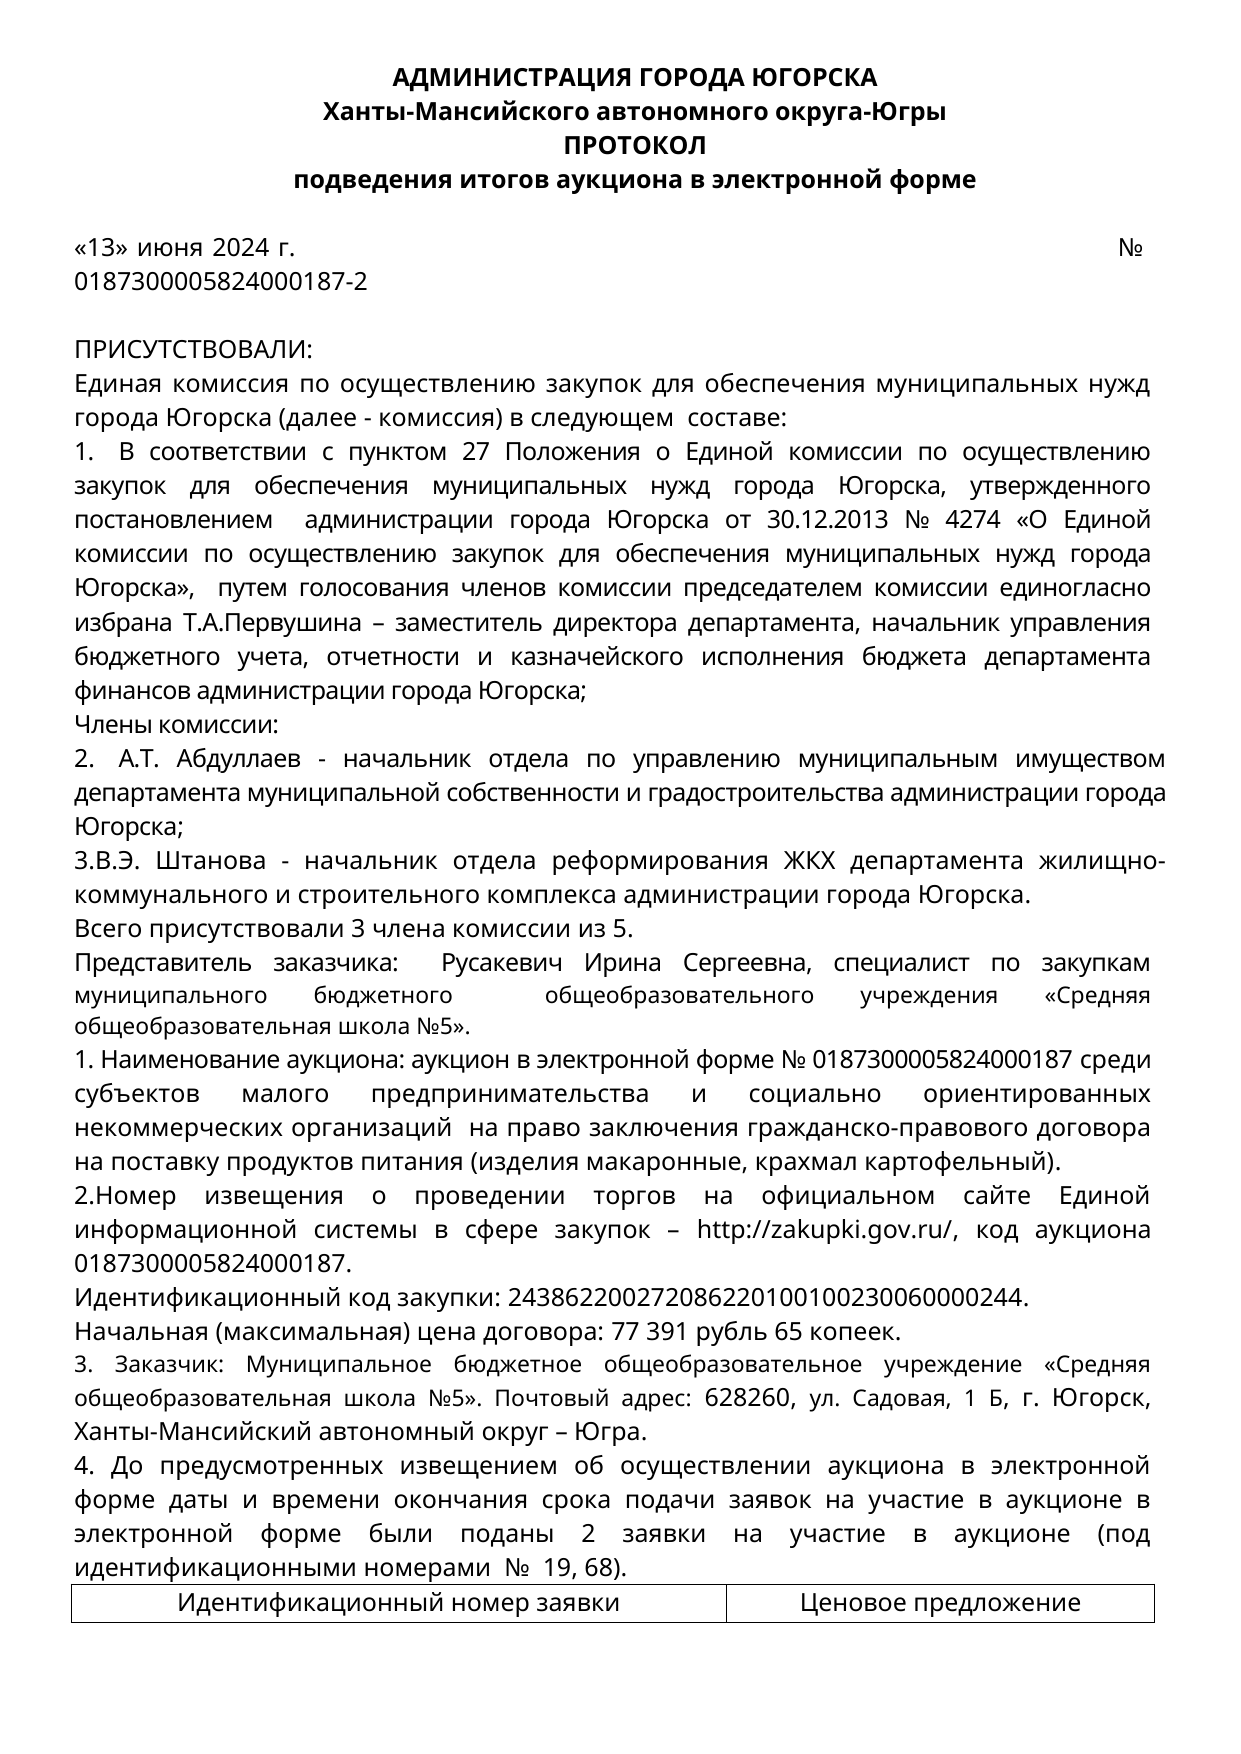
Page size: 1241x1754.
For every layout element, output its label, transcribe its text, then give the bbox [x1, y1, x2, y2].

list 3.В.Э. Штанова - начальник отдела реформирования ЖКХ департамента жилищно-коммунального и строительного комплекса администрации города Югорска. [74, 843, 1167, 911]
text АДМИНИСТРАЦИЯ ГОРОДА ЮГОРСКА [118, 59, 1152, 93]
text Идентификационный код закупки: 243862200272086220100100230060000244. [74, 1280, 1152, 1314]
text Единая комиссия по осуществлению закупок для обеспечения муниципальных нужд города Югорска (далее - комиссия) в следующем составе: [74, 366, 1152, 434]
table_header Идентификационный номер заявки [72, 1585, 726, 1622]
table_header Ценовое предложение [727, 1585, 1154, 1622]
text 3. Заказчик: Муниципальное бюджетное общеобразовательное учреждение «Средняя общеобразовательная школа №5». Почтовый адрес: 628260, ул. Садовая, 1 Б, г. Югорск, Ханты-Мансийский автономный округ – Югра. [74, 1348, 1152, 1447]
text Ханты-Мансийского автономного округа-Югры [118, 93, 1152, 127]
text подведения итогов аукциона в электронной форме [118, 161, 1152, 195]
text ПРИСУТСТВОВАЛИ: [74, 332, 1152, 366]
text Начальная (максимальная) цена договора: 77 391 рубль 65 копеек. [74, 1314, 1152, 1348]
text ПРОТОКОЛ [118, 127, 1152, 161]
list 4. До предусмотренных извещением об осуществлении аукциона в электронной форме даты и времени окончания срока подачи заявок на участие в аукционе в электронной форме были поданы 2 заявки на участие в аукционе (под идентификационными номерами № 19, 68). [74, 1447, 1152, 1583]
list Члены комиссии: [74, 706, 1152, 740]
text 2.Номер извещения о проведении торгов на официальном сайте Единой информационной системы в сфере закупок – http://zakupki.gov.ru/, код аукциона 0187300005824000187. [74, 1178, 1152, 1280]
list В соответствии с пунктом 27 Положения о Единой комиссии по осуществлению закупок для обеспечения муниципальных нужд города Югорска, утвержденного постановлением администрации города Югорска от 30.12.2013 № 4274 «О Единой комиссии по осуществлению закупок для обеспечения муниципальных нужд города Югорска», путем голосования членов комиссии председателем комиссии единогласно избрана Т.А.Первушина – заместитель директора департамента, начальник управления бюджетного учета, отчетности и казначейского исполнения бюджета департамента финансов администрации города Югорска; [74, 434, 1152, 706]
text Представитель заказчика: Русакевич Ирина Сергеевна, специалист по закупкам муниципального бюджетного общеобразовательного учреждения «Средняя общеобразовательная школа №5». [74, 945, 1152, 1041]
text 1. Наименование аукциона: аукцион в электронной форме № 0187300005824000187 среди субъектов малого предпринимательства и социально ориентированных некоммерческих организаций на право заключения гражданско-правового договора на поставку продуктов питания (изделия макаронные, крахмал картофельный). [74, 1041, 1152, 1178]
text «13» июня 2024 г. № 0187300005824000187-2 [74, 229, 1152, 298]
list Всего присутствовали 3 члена комиссии из 5. [74, 911, 1137, 945]
list А.Т. Абдуллаев - начальник отдела по управлению муниципальным имуществом департамента муниципальной собственности и градостроительства администрации города Югорска; [74, 740, 1167, 843]
